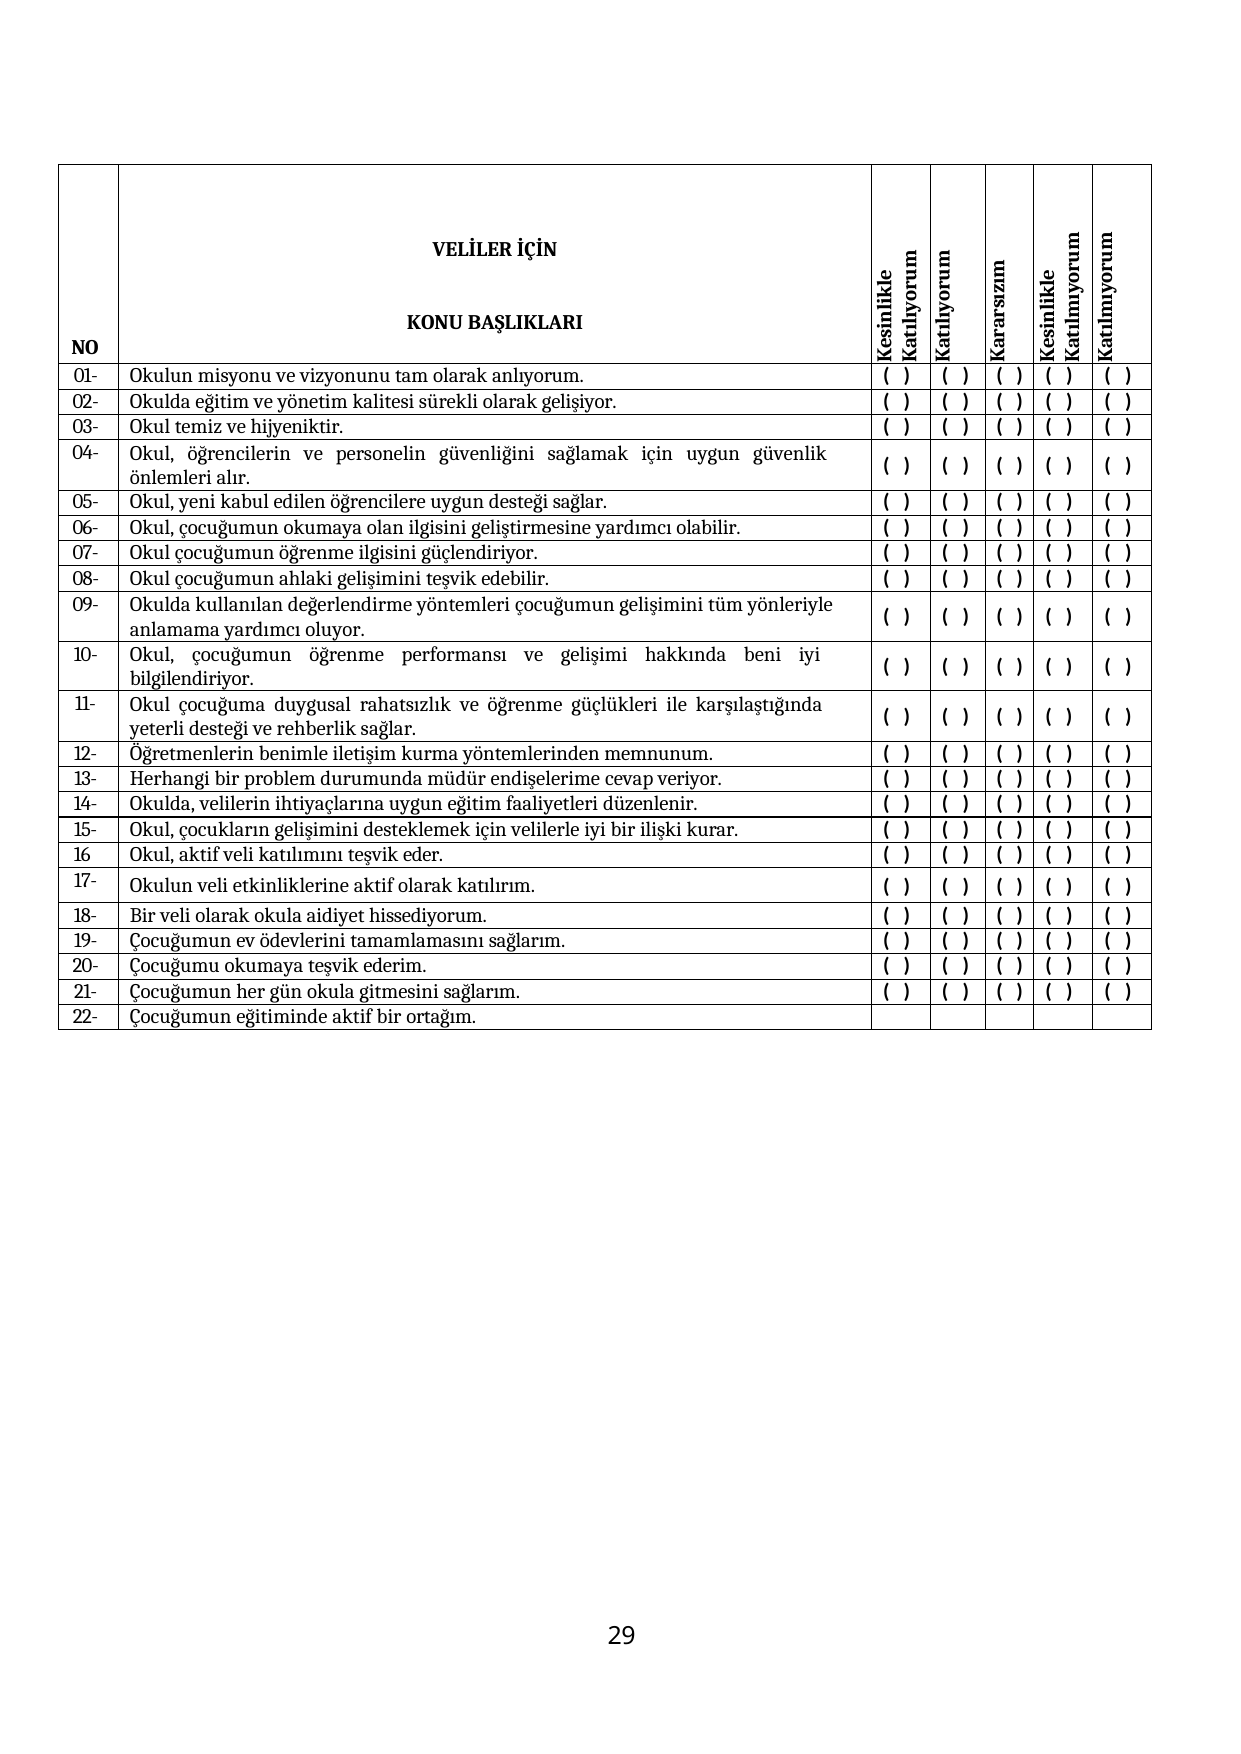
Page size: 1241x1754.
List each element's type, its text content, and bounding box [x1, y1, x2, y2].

table_cell Çocuğumun her gün okula gitmesini sağlarım. [119, 980, 871, 1004]
table_cell ( ) [872, 642, 930, 690]
table_cell 05- [59, 491, 118, 514]
table_cell ( ) [1034, 929, 1092, 953]
table_cell ( ) [1034, 415, 1092, 439]
table_cell ( ) [931, 792, 985, 816]
table_cell ( ) [931, 642, 985, 690]
table_cell [1093, 1005, 1151, 1029]
table_cell Okulun misyonu ve vizyonunu tam olarak anlıyorum. [119, 364, 871, 388]
table_cell 20- [59, 954, 118, 978]
table_cell ( ) [1034, 491, 1092, 514]
table_cell ( ) [1034, 364, 1092, 388]
table_cell ( ) [931, 868, 985, 902]
table_cell ( ) [1034, 516, 1092, 540]
table_cell ( ) [1034, 691, 1092, 741]
table_cell 14- [59, 792, 118, 816]
table_cell ( ) [986, 929, 1033, 953]
table_cell ( ) [872, 440, 930, 489]
table_cell ( ) [1034, 767, 1092, 791]
table_cell ( ) [986, 691, 1033, 741]
table_cell ( ) [931, 415, 985, 439]
table_cell Okul, çocuğumun öğrenme performansı ve gelişimi hakkında beni iyi bilgilendiriyor. [119, 642, 871, 690]
table_cell ( ) [931, 742, 985, 766]
table_cell 21- [59, 980, 118, 1004]
table_cell ( ) [872, 903, 930, 928]
table_cell Okulda, velilerin ihtiyaçlarına uygun eğitim faaliyetleri düzenlenir. [119, 792, 871, 816]
table_cell Okulda eğitim ve yönetim kalitesi sürekli olarak gelişiyor. [119, 390, 871, 414]
table_cell Okul temiz ve hijyeniktir. [119, 415, 871, 439]
table_cell ( ) [872, 592, 930, 641]
table_cell ( ) [1034, 390, 1092, 414]
table_cell ( ) [1034, 903, 1092, 928]
table_cell 08- [59, 566, 118, 591]
table_cell ( ) [1034, 868, 1092, 902]
table_header Katılmıyorum [1093, 165, 1151, 363]
table_cell ( ) [986, 566, 1033, 591]
table_header Kesinlikle Katılıyorum [872, 165, 930, 363]
table_cell Okul, öğrencilerin ve personelin güvenliğini sağlamak için uygun güvenlik önlemleri alır. [119, 440, 871, 489]
table_cell Okul, yeni kabul edilen öğrencilere uygun desteği sağlar. [119, 491, 871, 514]
table_header Kararsızım [986, 165, 1033, 363]
table_cell ( ) [1034, 566, 1092, 591]
table_cell ( ) [1093, 390, 1151, 414]
table_cell ( ) [1034, 742, 1092, 766]
table_cell ( ) [872, 541, 930, 565]
table_cell ( ) [1034, 980, 1092, 1004]
table_cell ( ) [986, 954, 1033, 978]
table_cell ( ) [872, 929, 930, 953]
table_header VELİLER İÇİN KONU BAŞLIKLARI [119, 165, 871, 363]
table_cell ( ) [931, 440, 985, 489]
table_cell Çocuğumu okumaya teşvik ederim. [119, 954, 871, 978]
table_cell 10- [59, 642, 118, 690]
table_cell Okul çocuğumun öğrenme ilgisini güçlendiriyor. [119, 541, 871, 565]
table_cell ( ) [1093, 980, 1151, 1004]
table_cell ( ) [872, 516, 930, 540]
table_cell ( ) [931, 903, 985, 928]
table_cell 07- [59, 541, 118, 565]
table_cell ( ) [931, 980, 985, 1004]
table_cell ( ) [931, 390, 985, 414]
table_cell 12- [59, 742, 118, 766]
table_cell ( ) [1093, 364, 1151, 388]
table_cell ( ) [872, 390, 930, 414]
table_cell 02- [59, 390, 118, 414]
table_cell ( ) [872, 767, 930, 791]
table_cell ( ) [1093, 691, 1151, 741]
table_cell ( ) [872, 491, 930, 514]
table_cell Çocuğumun eğitiminde aktif bir ortağım. [119, 1005, 871, 1029]
table_cell ( ) [872, 364, 930, 388]
table_cell 01- [59, 364, 118, 388]
table_cell [986, 1005, 1033, 1029]
table_cell ( ) [1093, 843, 1151, 867]
table_cell Öğretmenlerin benimle iletişim kurma yöntemlerinden memnunum. [119, 742, 871, 766]
table_header NO [59, 165, 118, 363]
table_cell ( ) [1093, 440, 1151, 489]
table_cell ( ) [872, 843, 930, 867]
table_cell 03- [59, 415, 118, 439]
table_cell ( ) [931, 691, 985, 741]
table_cell ( ) [1034, 642, 1092, 690]
table_cell ( ) [872, 980, 930, 1004]
table_cell [1034, 1005, 1092, 1029]
table_cell 11- [59, 691, 118, 741]
table_cell ( ) [931, 541, 985, 565]
table_cell ( ) [1093, 541, 1151, 565]
table_cell ( ) [1093, 566, 1151, 591]
table_cell Okulda kullanılan değerlendirme yöntemleri çocuğumun gelişimini tüm yönleriyle anlamama yardımcı oluyor. [119, 592, 871, 641]
table_cell ( ) [1093, 516, 1151, 540]
table_cell Okul, çocuğumun okumaya olan ilgisini geliştirmesine yardımcı olabilir. [119, 516, 871, 540]
table_cell 18- [59, 903, 118, 928]
table_cell Herhangi bir problem durumunda müdür endişelerime cevap veriyor. [119, 767, 871, 791]
table_cell ( ) [1034, 541, 1092, 565]
table_cell ( ) [986, 440, 1033, 489]
table_cell ( ) [1034, 792, 1092, 816]
table_cell ( ) [986, 903, 1033, 928]
table_cell Çocuğumun ev ödevlerini tamamlamasını sağlarım. [119, 929, 871, 953]
table_cell ( ) [1034, 592, 1092, 641]
table_cell [931, 1005, 985, 1029]
table_cell ( ) [1093, 415, 1151, 439]
table_cell ( ) [931, 592, 985, 641]
table_cell ( ) [931, 364, 985, 388]
table_header Kesinlikle Katılmıyorum [1034, 165, 1092, 363]
table_cell ( ) [872, 954, 930, 978]
table_cell ( ) [872, 415, 930, 439]
table_cell 06- [59, 516, 118, 540]
table_cell ( ) [986, 868, 1033, 902]
table_cell ( ) [1093, 792, 1151, 816]
table_cell ( ) [931, 929, 985, 953]
table_cell ( ) [1093, 818, 1151, 842]
table_cell ( ) [986, 767, 1033, 791]
table_cell ( ) [1093, 742, 1151, 766]
table_cell ( ) [931, 516, 985, 540]
table_cell ( ) [986, 364, 1033, 388]
table_cell 17- [59, 868, 118, 902]
table_cell ( ) [986, 541, 1033, 565]
table_cell 19- [59, 929, 118, 953]
table_cell ( ) [931, 767, 985, 791]
table_cell ( ) [986, 792, 1033, 816]
table_cell 22- [59, 1005, 118, 1029]
table_cell ( ) [986, 390, 1033, 414]
table_cell Okul, aktif veli katılımını teşvik eder. [119, 843, 871, 867]
table_cell Okul, çocukların gelişimini desteklemek için velilerle iyi bir ilişki kurar. [119, 818, 871, 842]
table_cell ( ) [986, 742, 1033, 766]
table_cell Okulun veli etkinliklerine aktif olarak katılırım. [119, 868, 871, 902]
table_cell Bir veli olarak okula aidiyet hissediyorum. [119, 903, 871, 928]
table_cell ( ) [986, 980, 1033, 1004]
table_cell ( ) [986, 491, 1033, 514]
table_cell ( ) [986, 843, 1033, 867]
table_header Katılıyorum [931, 165, 985, 363]
table_cell ( ) [1093, 954, 1151, 978]
table_cell ( ) [931, 954, 985, 978]
table_cell ( ) [931, 566, 985, 591]
table_cell ( ) [1093, 767, 1151, 791]
table_cell ( ) [986, 415, 1033, 439]
table_cell ( ) [872, 691, 930, 741]
table_cell ( ) [1034, 954, 1092, 978]
table_cell ( ) [1093, 929, 1151, 953]
table_cell ( ) [872, 868, 930, 902]
table_cell ( ) [872, 566, 930, 591]
table_cell ( ) [931, 818, 985, 842]
table_cell ( ) [986, 818, 1033, 842]
table_cell Okul çocuğuma duygusal rahatsızlık ve öğrenme güçlükleri ile karşılaştığında yeterli desteği ve rehberlik sağlar. [119, 691, 871, 741]
table_cell ( ) [1034, 818, 1092, 842]
table_cell ( ) [1034, 843, 1092, 867]
table_cell ( ) [872, 792, 930, 816]
table_cell ( ) [1034, 440, 1092, 489]
table_cell Okul çocuğumun ahlaki gelişimini teşvik edebilir. [119, 566, 871, 591]
table_cell ( ) [986, 592, 1033, 641]
table_cell ( ) [872, 818, 930, 842]
table_cell ( ) [931, 843, 985, 867]
table_cell ( ) [1093, 903, 1151, 928]
table_cell ( ) [1093, 592, 1151, 641]
table_cell ( ) [986, 516, 1033, 540]
table_cell 04- [59, 440, 118, 489]
table_cell ( ) [931, 491, 985, 514]
table_cell 09- [59, 592, 118, 641]
table_cell ( ) [872, 742, 930, 766]
table_cell ( ) [986, 642, 1033, 690]
table_cell ( ) [1093, 642, 1151, 690]
table_cell 16 [59, 843, 118, 867]
table_cell 15- [59, 818, 118, 842]
table_cell ( ) [1093, 491, 1151, 514]
table_cell [872, 1005, 930, 1029]
table_cell ( ) [1093, 868, 1151, 902]
table_cell 13- [59, 767, 118, 791]
